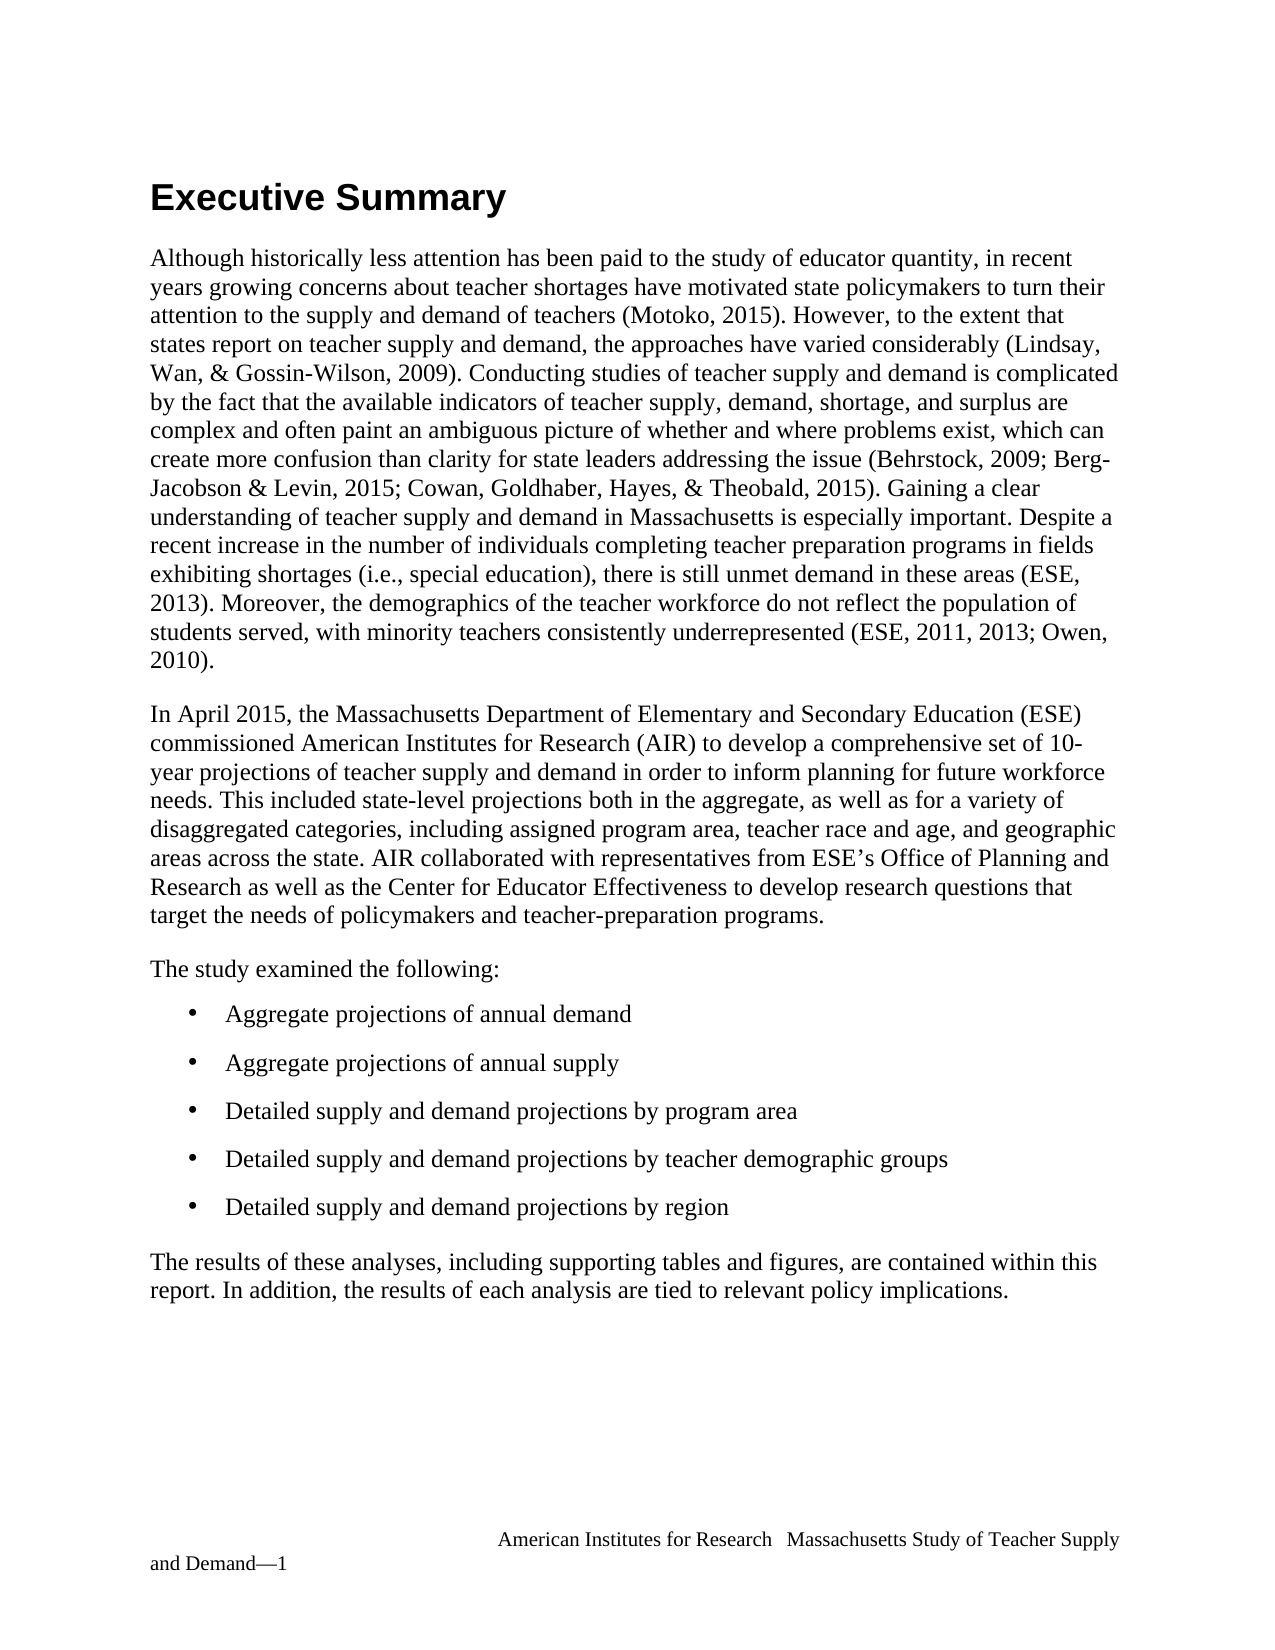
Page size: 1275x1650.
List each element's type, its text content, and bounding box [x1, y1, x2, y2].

text Aggregate projections of annual demand [187, 996, 1125, 1029]
text The results of these analyses, including supporting tables and figures, are contained within this report. In addition, the results of each analysis are tied to relevant policy implications. [150, 1247, 1125, 1304]
text Aggregate projections of annual supply [187, 1044, 1125, 1077]
text In April 2015, the Massachusetts Department of Elementary and Secondary Education (ESE) commissioned American Institutes for Research (AIR) to develop a comprehensive set of 10-year projections of teacher supply and demand in order to inform planning for future workforce needs. This included state-level projections both in the aggregate, as well as for a variety of disaggregated categories, including assigned program area, teacher race and age, and geographic areas across the state. AIR collaborated with representatives from ESE’s Office of Planning and Research as well as the Center for Educator Effectiveness to develop research questions that target the needs of policymakers and teacher-preparation programs. [150, 699, 1125, 929]
text The study examined the following: [150, 954, 1125, 983]
text Detailed supply and demand projections by program area [187, 1092, 1125, 1125]
text Detailed supply and demand projections by teacher demographic groups [187, 1140, 1125, 1173]
subtitle Executive Summary [150, 175, 1125, 218]
text Detailed supply and demand projections by region [187, 1188, 1125, 1222]
text Although historically less attention has been paid to the study of educator quantity, in recent years growing concerns about teacher shortages have motivated state policymakers to turn their attention to the supply and demand of teachers (Motoko, 2015). However, to the extent that states report on teacher supply and demand, the approaches have varied considerably (Lindsay, Wan, & Gossin-Wilson, 2009). Conducting studies of teacher supply and demand is complicated by the fact that the available indicators of teacher supply, demand, shortage, and surplus are complex and often paint an ambiguous picture of whether and where problems exist, which can create more confusion than clarity for state leaders addressing the issue (Behrstock, 2009; Berg-Jacobson & Levin, 2015; Cowan, Goldhaber, Hayes, & Theobald, 2015). Gaining a clear understanding of teacher supply and demand in Massachusetts is especially important. Despite a recent increase in the number of individuals completing teacher preparation programs in fields exhibiting shortages (i.e., special education), there is still unmet demand in these areas (ESE, 2013). Moreover, the demographics of the teacher workforce do not reflect the population of students served, with minority teachers consistently underrepresented (ESE, 2011, 2013; Owen, 2010). [150, 243, 1125, 674]
